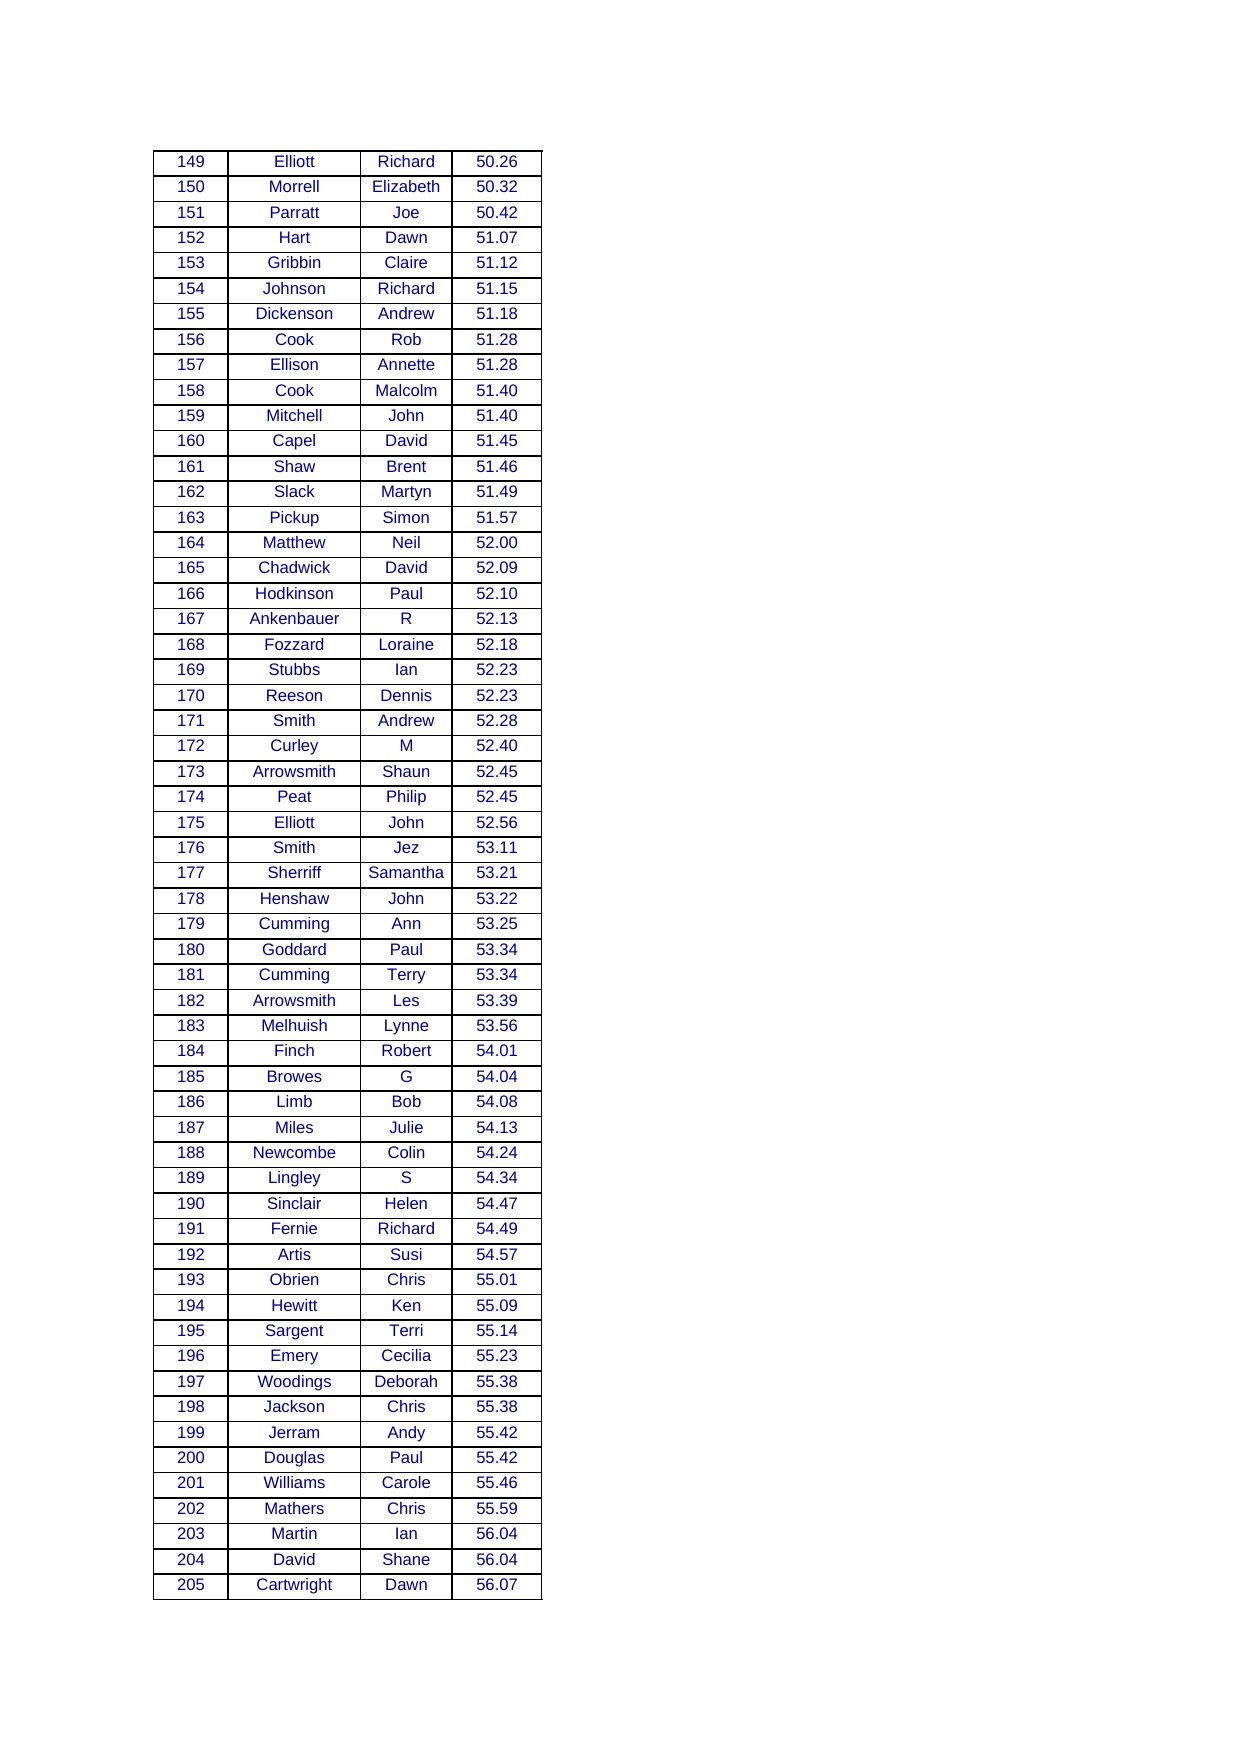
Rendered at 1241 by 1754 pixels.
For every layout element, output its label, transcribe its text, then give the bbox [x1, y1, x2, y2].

table_cell 178 [154, 889, 227, 912]
table_cell 54.49 [453, 1219, 541, 1243]
table_cell 52.23 [453, 685, 541, 709]
table_cell Bob [361, 1092, 451, 1116]
table_cell Claire [361, 253, 451, 277]
table_cell 192 [154, 1245, 227, 1268]
table_cell 56.04 [453, 1524, 541, 1548]
table_cell Cumming [229, 914, 360, 938]
table_cell Dennis [361, 685, 451, 709]
table_cell 51.07 [453, 228, 541, 252]
table_cell 152 [154, 228, 227, 252]
table_cell Shane [361, 1550, 451, 1573]
table_cell Robert [361, 1041, 451, 1065]
table_cell Cecilia [361, 1346, 451, 1370]
table_cell Newcombe [229, 1143, 360, 1167]
table_cell 55.59 [453, 1499, 541, 1522]
table_cell Cumming [229, 965, 360, 989]
table_cell 160 [154, 431, 227, 455]
table_cell 193 [154, 1270, 227, 1294]
table_cell John [361, 406, 451, 429]
table_cell Johnson [229, 279, 360, 302]
table_cell 51.40 [453, 406, 541, 429]
table_cell Smith [229, 838, 360, 862]
table_cell David [361, 431, 451, 455]
table_cell 54.24 [453, 1143, 541, 1167]
table_cell 52.18 [453, 635, 541, 658]
table_cell 163 [154, 507, 227, 531]
table_cell 187 [154, 1117, 227, 1141]
table_cell 199 [154, 1422, 227, 1446]
table_cell Reeson [229, 685, 360, 709]
table_cell 55.46 [453, 1473, 541, 1497]
table_cell 52.09 [453, 558, 541, 582]
table_cell Williams [229, 1473, 360, 1497]
table_cell Arrowsmith [229, 762, 360, 785]
table_cell Capel [229, 431, 360, 455]
table_cell Ian [361, 660, 451, 684]
table_cell Sargent [229, 1321, 360, 1344]
table_cell Paul [361, 940, 451, 963]
table_cell 52.40 [453, 736, 541, 760]
table_cell Dawn [361, 1575, 451, 1599]
table_cell John [361, 889, 451, 912]
table_cell Martin [229, 1524, 360, 1548]
table_cell Annette [361, 355, 451, 379]
table_cell Hewitt [229, 1295, 360, 1319]
table_cell Woodings [229, 1372, 360, 1395]
table_cell 189 [154, 1168, 227, 1192]
table_cell 51.28 [453, 330, 541, 353]
table_cell 52.10 [453, 584, 541, 607]
table_cell Artis [229, 1245, 360, 1268]
table_cell Emery [229, 1346, 360, 1370]
table_cell David [229, 1550, 360, 1573]
table_cell 52.45 [453, 787, 541, 811]
table_cell 55.01 [453, 1270, 541, 1294]
table_cell John [361, 812, 451, 836]
table_cell Curley [229, 736, 360, 760]
table_cell Andy [361, 1422, 451, 1446]
table_cell 54.47 [453, 1194, 541, 1217]
table_cell 50.26 [453, 152, 541, 175]
table_cell Julie [361, 1117, 451, 1141]
table_cell 53.34 [453, 940, 541, 963]
table_cell Philip [361, 787, 451, 811]
table_cell 191 [154, 1219, 227, 1243]
table_cell Paul [361, 1448, 451, 1472]
table_cell 203 [154, 1524, 227, 1548]
table_cell Dawn [361, 228, 451, 252]
table_cell Colin [361, 1143, 451, 1167]
table_cell 195 [154, 1321, 227, 1344]
table_cell Ankenbauer [229, 609, 360, 633]
table_cell 186 [154, 1092, 227, 1116]
table_cell Elliott [229, 152, 360, 175]
table_cell 54.08 [453, 1092, 541, 1116]
table_cell 177 [154, 863, 227, 887]
table_cell Browes [229, 1067, 360, 1090]
table_cell S [361, 1168, 451, 1192]
table_cell 190 [154, 1194, 227, 1217]
table_cell Matthew [229, 533, 360, 557]
table_cell Lingley [229, 1168, 360, 1192]
table_cell 51.28 [453, 355, 541, 379]
table_cell 53.34 [453, 965, 541, 989]
table_cell 196 [154, 1346, 227, 1370]
table_cell 159 [154, 406, 227, 429]
table_cell 175 [154, 812, 227, 836]
table_cell 51.49 [453, 482, 541, 506]
table_cell 56.04 [453, 1550, 541, 1573]
table_cell M [361, 736, 451, 760]
table_cell Richard [361, 279, 451, 302]
table_cell 167 [154, 609, 227, 633]
table_cell 51.45 [453, 431, 541, 455]
table_cell Jackson [229, 1397, 360, 1421]
table_cell Richard [361, 1219, 451, 1243]
table_cell G [361, 1067, 451, 1090]
table_cell Obrien [229, 1270, 360, 1294]
table_cell Martyn [361, 482, 451, 506]
table_cell 204 [154, 1550, 227, 1573]
table_cell 158 [154, 380, 227, 404]
table_cell Andrew [361, 304, 451, 328]
table_cell Les [361, 990, 451, 1014]
table_cell 168 [154, 635, 227, 658]
table_cell 205 [154, 1575, 227, 1599]
table_cell 179 [154, 914, 227, 938]
table_cell 51.40 [453, 380, 541, 404]
table_cell Loraine [361, 635, 451, 658]
table_cell 202 [154, 1499, 227, 1522]
table_cell 53.25 [453, 914, 541, 938]
table_cell 55.09 [453, 1295, 541, 1319]
table_cell 161 [154, 457, 227, 480]
table_cell 198 [154, 1397, 227, 1421]
table_cell 174 [154, 787, 227, 811]
table_cell Cook [229, 380, 360, 404]
table_cell Chadwick [229, 558, 360, 582]
table_cell Malcolm [361, 380, 451, 404]
table_cell Terry [361, 965, 451, 989]
table_cell Mitchell [229, 406, 360, 429]
table_cell Miles [229, 1117, 360, 1141]
table_cell Elliott [229, 812, 360, 836]
table_cell Cook [229, 330, 360, 353]
table_cell Carole [361, 1473, 451, 1497]
table_cell Rob [361, 330, 451, 353]
table_cell 184 [154, 1041, 227, 1065]
table_cell 54.01 [453, 1041, 541, 1065]
table_cell Gribbin [229, 253, 360, 277]
table_cell 53.39 [453, 990, 541, 1014]
table_cell David [361, 558, 451, 582]
table_cell 156 [154, 330, 227, 353]
table_cell 51.15 [453, 279, 541, 302]
table_cell Goddard [229, 940, 360, 963]
table_cell Slack [229, 482, 360, 506]
table_cell 176 [154, 838, 227, 862]
table_cell 54.13 [453, 1117, 541, 1141]
table_cell 166 [154, 584, 227, 607]
table_cell 51.12 [453, 253, 541, 277]
table_cell Elizabeth [361, 177, 451, 201]
table_cell Chris [361, 1499, 451, 1522]
table_cell Ann [361, 914, 451, 938]
table_cell 55.42 [453, 1422, 541, 1446]
table_cell Arrowsmith [229, 990, 360, 1014]
table_cell Hodkinson [229, 584, 360, 607]
table_cell 52.13 [453, 609, 541, 633]
table_cell 201 [154, 1473, 227, 1497]
table_cell Sherriff [229, 863, 360, 887]
table_cell 149 [154, 152, 227, 175]
table_cell 169 [154, 660, 227, 684]
table_cell 157 [154, 355, 227, 379]
table_cell Simon [361, 507, 451, 531]
table_cell 52.28 [453, 711, 541, 734]
table_cell 52.23 [453, 660, 541, 684]
table_cell 50.32 [453, 177, 541, 201]
table_cell Chris [361, 1397, 451, 1421]
table_cell 172 [154, 736, 227, 760]
table_cell 52.00 [453, 533, 541, 557]
table_cell Lynne [361, 1016, 451, 1039]
table_cell Ken [361, 1295, 451, 1319]
table_cell 154 [154, 279, 227, 302]
table_cell 188 [154, 1143, 227, 1167]
table_cell 54.04 [453, 1067, 541, 1090]
table_cell 170 [154, 685, 227, 709]
table_cell 54.34 [453, 1168, 541, 1192]
table_cell 180 [154, 940, 227, 963]
table_cell Helen [361, 1194, 451, 1217]
table_cell 181 [154, 965, 227, 989]
table_cell 200 [154, 1448, 227, 1472]
table_cell 162 [154, 482, 227, 506]
table_cell 51.18 [453, 304, 541, 328]
table_cell 55.23 [453, 1346, 541, 1370]
table_cell Mathers [229, 1499, 360, 1522]
table_cell Douglas [229, 1448, 360, 1472]
table_cell Ian [361, 1524, 451, 1548]
table_cell Smith [229, 711, 360, 734]
table_cell Dickenson [229, 304, 360, 328]
table_cell Fernie [229, 1219, 360, 1243]
table_cell Neil [361, 533, 451, 557]
table_cell 183 [154, 1016, 227, 1039]
table_cell 185 [154, 1067, 227, 1090]
table_cell Finch [229, 1041, 360, 1065]
table_cell R [361, 609, 451, 633]
table_cell 194 [154, 1295, 227, 1319]
table_cell 56.07 [453, 1575, 541, 1599]
table_cell 55.42 [453, 1448, 541, 1472]
table_cell Cartwright [229, 1575, 360, 1599]
table_cell Ellison [229, 355, 360, 379]
table_cell 164 [154, 533, 227, 557]
table_cell 151 [154, 202, 227, 226]
table_cell 53.22 [453, 889, 541, 912]
table_cell 50.42 [453, 202, 541, 226]
table_cell Peat [229, 787, 360, 811]
table_cell Shaw [229, 457, 360, 480]
table_cell 55.38 [453, 1397, 541, 1421]
table_cell Samantha [361, 863, 451, 887]
table_cell Fozzard [229, 635, 360, 658]
table_cell Brent [361, 457, 451, 480]
table_cell 52.56 [453, 812, 541, 836]
table_cell Terri [361, 1321, 451, 1344]
table_cell 53.56 [453, 1016, 541, 1039]
table_cell Melhuish [229, 1016, 360, 1039]
table_cell Sinclair [229, 1194, 360, 1217]
table_cell Hart [229, 228, 360, 252]
table_cell 150 [154, 177, 227, 201]
table_cell Paul [361, 584, 451, 607]
table_cell Deborah [361, 1372, 451, 1395]
table_cell Limb [229, 1092, 360, 1116]
table_cell 182 [154, 990, 227, 1014]
table_cell Jez [361, 838, 451, 862]
table_cell Henshaw [229, 889, 360, 912]
table_cell 165 [154, 558, 227, 582]
table_cell 54.57 [453, 1245, 541, 1268]
table_cell 55.14 [453, 1321, 541, 1344]
table_cell Joe [361, 202, 451, 226]
table_cell 155 [154, 304, 227, 328]
table_cell Susi [361, 1245, 451, 1268]
table_cell Pickup [229, 507, 360, 531]
table_cell 51.57 [453, 507, 541, 531]
table_cell 53.11 [453, 838, 541, 862]
table_cell Shaun [361, 762, 451, 785]
table_cell Jerram [229, 1422, 360, 1446]
table_cell Andrew [361, 711, 451, 734]
table_cell Richard [361, 152, 451, 175]
table_cell Parratt [229, 202, 360, 226]
table_cell 153 [154, 253, 227, 277]
table_cell 51.46 [453, 457, 541, 480]
table_cell Stubbs [229, 660, 360, 684]
table_cell 197 [154, 1372, 227, 1395]
table_cell 173 [154, 762, 227, 785]
table_cell 55.38 [453, 1372, 541, 1395]
table_cell 52.45 [453, 762, 541, 785]
table_cell 171 [154, 711, 227, 734]
table_cell 53.21 [453, 863, 541, 887]
table_cell Morrell [229, 177, 360, 201]
table_cell Chris [361, 1270, 451, 1294]
